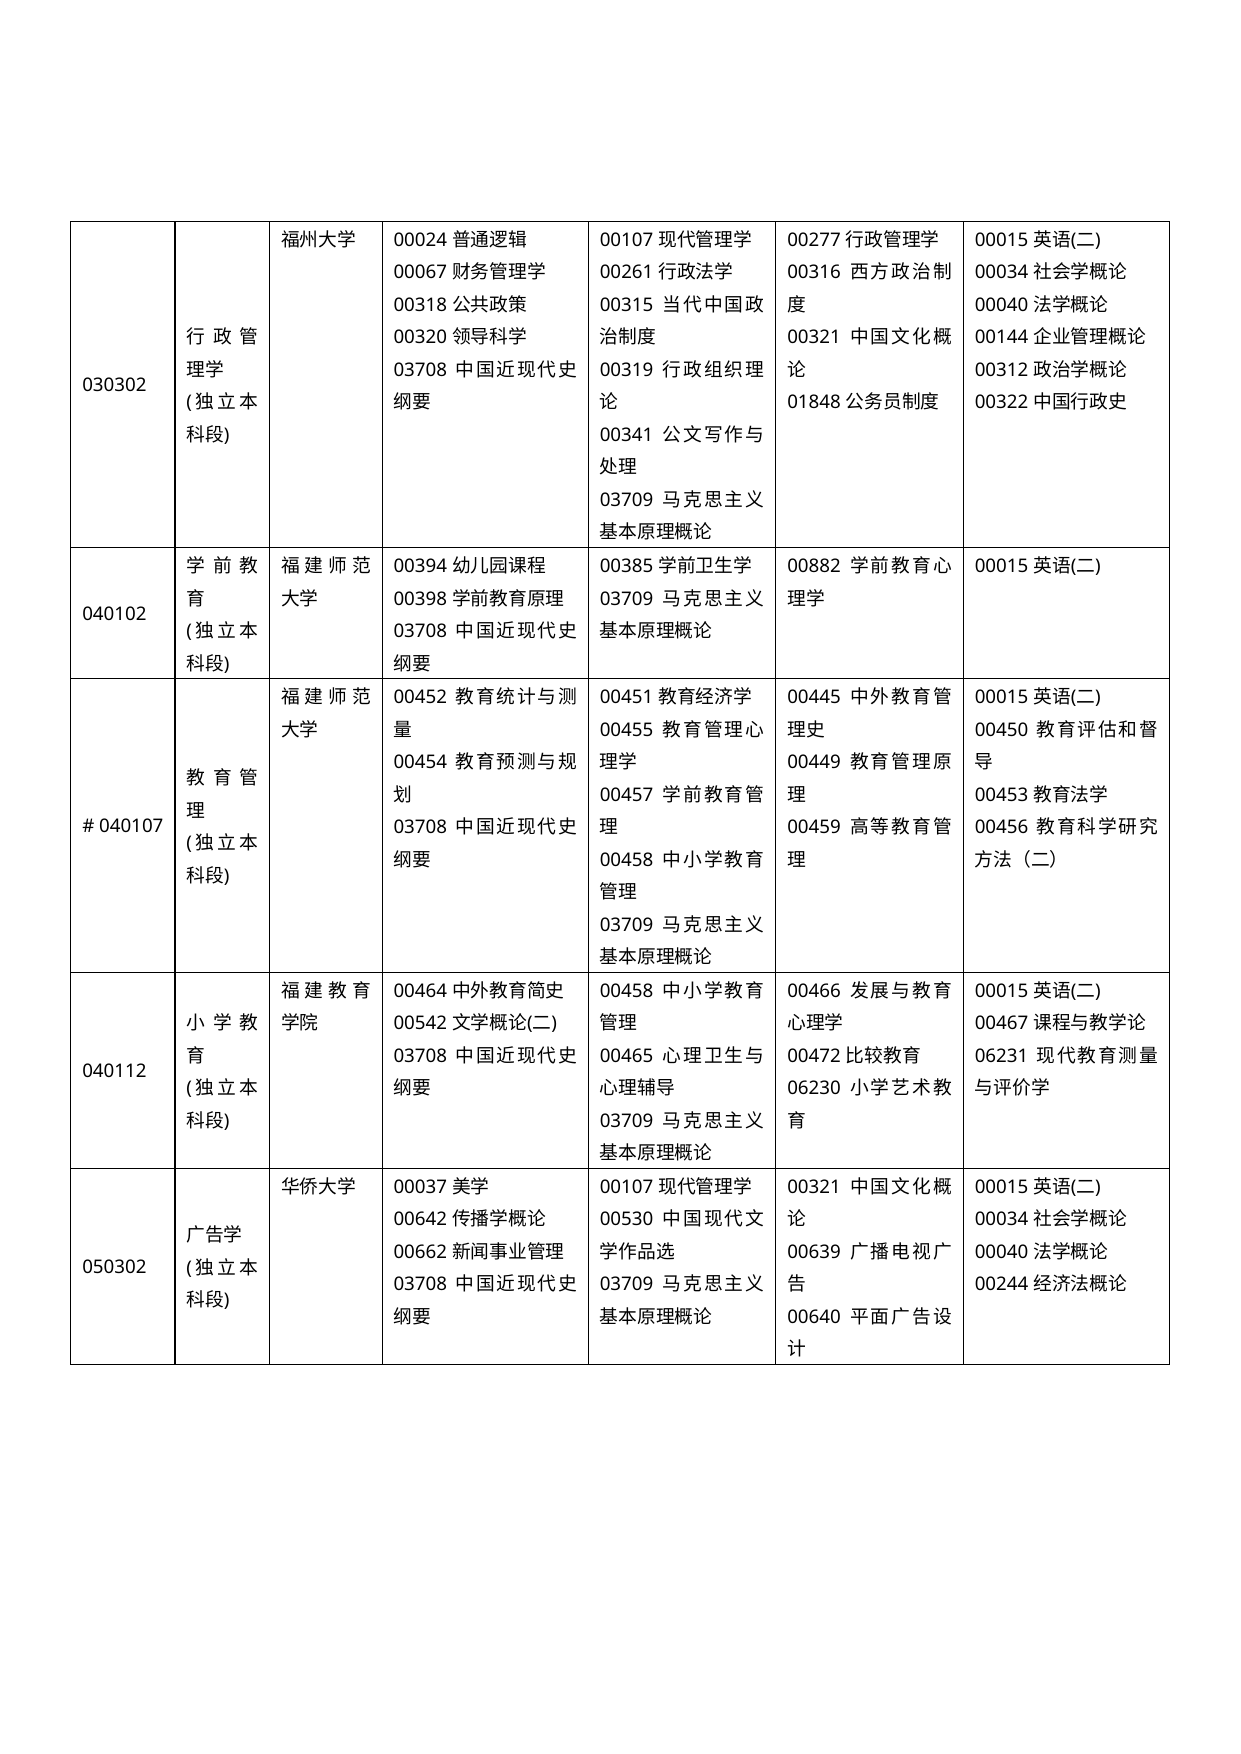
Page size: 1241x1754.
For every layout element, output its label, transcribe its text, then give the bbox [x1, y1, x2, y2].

table_cell 030302 [71, 222, 174, 547]
table_cell 00277 行政管理学 00316 西方政治制度 00321 中国文化概论 01848 公务员制度 [776, 222, 963, 547]
table_cell 050302 [71, 1169, 174, 1364]
table_cell 00451 教育经济学 00455 教育管理心理学 00457 学前教育管理 00458 中小学教育管理 03709 马克思主义基本原理概论 [589, 679, 775, 972]
table_cell 00452 教育统计与测量 00454 教育预测与规划 03708 中国近现代史纲要 [383, 679, 588, 972]
table_cell 00015 英语(二) 00034 社会学概论 00040 法学概论 00244 经济法概论 [964, 1169, 1169, 1364]
table_cell 00445 中外教育管理史 00449 教育管理原理 00459 高等教育管理 [776, 679, 963, 972]
table_cell 00015 英语(二) 00467 课程与教学论 06231 现代教育测量与评价学 [964, 973, 1169, 1168]
table_cell 00015 英语(二) 00450 教育评估和督导 00453 教育法学 00456 教育科学研究方法（二） [964, 679, 1169, 972]
table_cell 华侨大学 [270, 1169, 382, 1364]
table_cell 00394 幼儿园课程 00398 学前教育原理 03708 中国近现代史纲要 [383, 548, 588, 678]
table_cell 行政管理学 (独立本科段) [175, 222, 269, 547]
table_cell 00882 学前教育心理学 [776, 548, 963, 678]
table_cell 福建教育学院 [270, 973, 382, 1168]
table_cell 00024 普通逻辑 00067 财务管理学 00318 公共政策 00320 领导科学 03708 中国近现代史纲要 [383, 222, 588, 547]
table_cell 00037 美学 00642 传播学概论 00662 新闻事业管理 03708 中国近现代史纲要 [383, 1169, 588, 1364]
table_cell 小学教育 (独立本科段) [175, 973, 269, 1168]
table_cell 00458 中小学教育管理 00465 心理卫生与心理辅导 03709 马克思主义基本原理概论 [589, 973, 775, 1168]
table_cell 040102 [71, 548, 174, 678]
table_cell 福建师范大学 [270, 548, 382, 678]
table_cell 广告学 (独立本科段) [175, 1169, 269, 1364]
table_cell 福州大学 [270, 222, 382, 547]
table_cell 040112 [71, 973, 174, 1168]
table_cell 00107 现代管理学 00261 行政法学 00315 当代中国政治制度 00319 行政组织理论 00341 公文写作与处理 03709 马克思主义基本原理概论 [589, 222, 775, 547]
table_cell 00466 发展与教育心理学 00472 比较教育 06230 小学艺术教育 [776, 973, 963, 1168]
table_cell 00385 学前卫生学 03709 马克思主义基本原理概论 [589, 548, 775, 678]
table_cell 00015 英语(二) [964, 548, 1169, 678]
table_cell 福建师范大学 [270, 679, 382, 972]
table_cell # 040107 [71, 679, 174, 972]
table_cell 教育管理 (独立本科段) [175, 679, 269, 972]
table_cell 00321 中国文化概论 00639 广播电视广告 00640 平面广告设计 [776, 1169, 963, 1364]
table_cell 00015 英语(二) 00034 社会学概论 00040 法学概论 00144 企业管理概论 00312 政治学概论 00322 中国行政史 [964, 222, 1169, 547]
table_cell 00107 现代管理学 00530 中国现代文学作品选 03709 马克思主义基本原理概论 [589, 1169, 775, 1364]
table_cell 学前教育 (独立本科段) [175, 548, 269, 678]
table_cell 00464 中外教育简史 00542 文学概论(二) 03708 中国近现代史纲要 [383, 973, 588, 1168]
